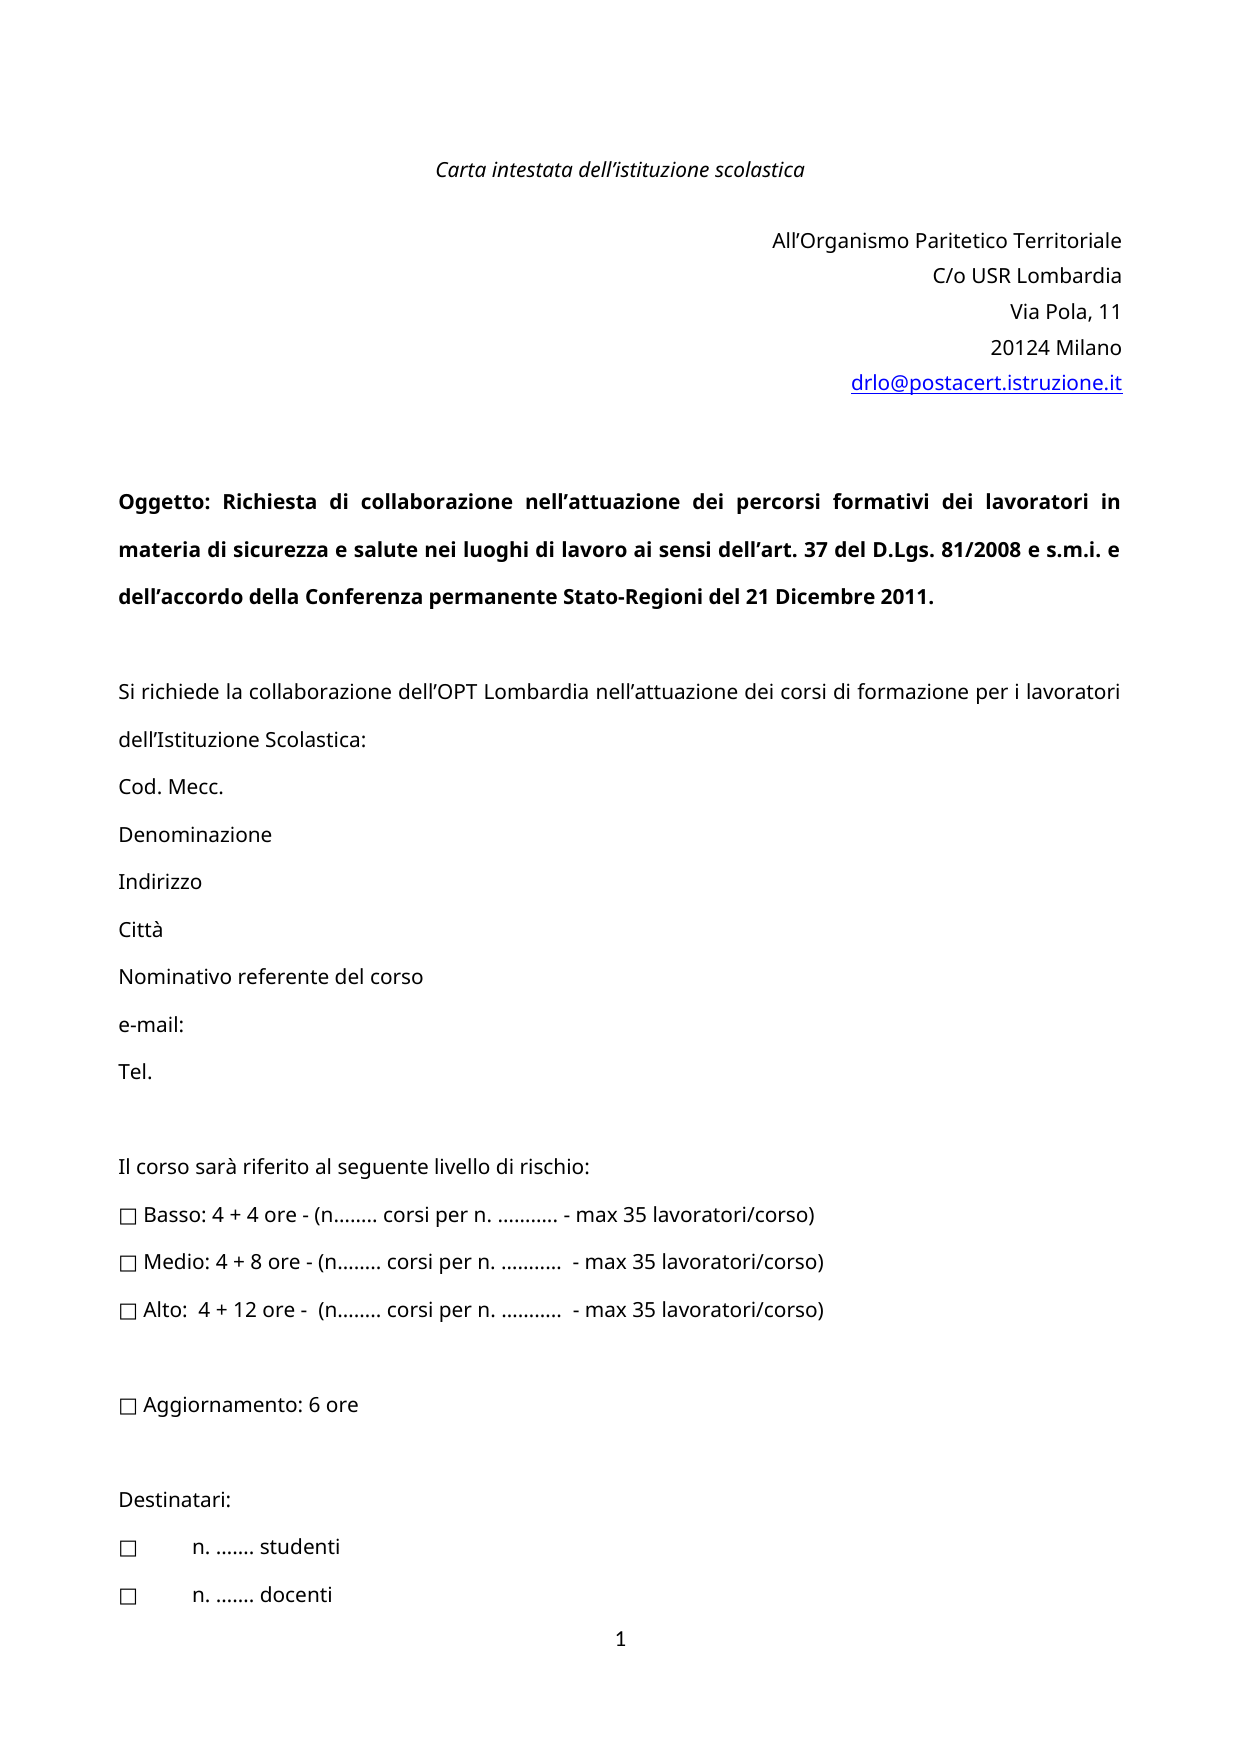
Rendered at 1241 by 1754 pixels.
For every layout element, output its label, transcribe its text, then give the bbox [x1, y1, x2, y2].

text Cod. Mecc. [118, 753, 1122, 801]
text □ Basso: 4 + 4 ore - (n…….. corsi per n. ……….. - max 35 lavoratori/corso) [118, 1181, 1122, 1228]
text Oggetto: Richiesta di collaborazione nell’attuazione dei percorsi formativi dei lavoratori in materia di sicurezza e salute nei luoghi di lavoro ai sensi dell’art. 37 del D.Lgs. 81/2008 e s.m.i. e dell’accordo della Conferenza permanente Stato-Regioni del 21 Dicembre 2011. [118, 468, 1122, 611]
text □ Aggiornamento: 6 ore [118, 1371, 1122, 1418]
text Città [118, 896, 1122, 943]
text □ Medio: 4 + 8 ore - (n…….. corsi per n. ……..… - max 35 lavoratori/corso) [118, 1228, 1122, 1276]
text Si richiede la collaborazione dell’OPT Lombardia nell’attuazione dei corsi di formazione per i lavoratori dell’Istituzione Scolastica: [118, 658, 1122, 753]
text Il corso sarà riferito al seguente livello di rischio: [118, 1133, 1122, 1181]
text Carta intestata dell’istituzione scolastica [118, 148, 1122, 183]
text Nominativo referente del corso [118, 943, 1122, 991]
text All’Organismo Paritetico Territoriale [118, 219, 1122, 254]
text e-mail: [118, 991, 1122, 1038]
text Indirizzo [118, 848, 1122, 896]
text Tel. [118, 1038, 1122, 1086]
text Denominazione [118, 801, 1122, 848]
text drlo@postacert.istruzione.it [118, 361, 1122, 397]
text □ n. ……. docenti [118, 1561, 1122, 1608]
text C/o USR Lombardia [118, 254, 1122, 290]
text Destinatari: [118, 1466, 1122, 1513]
text □ n. ……. studenti [118, 1513, 1122, 1561]
text □ Alto: 4 + 12 ore - (n…….. corsi per n. ……….. - max 35 lavoratori/corso) [118, 1276, 1122, 1323]
text Via Pola, 11 [118, 290, 1122, 326]
text 20124 Milano [118, 326, 1122, 361]
